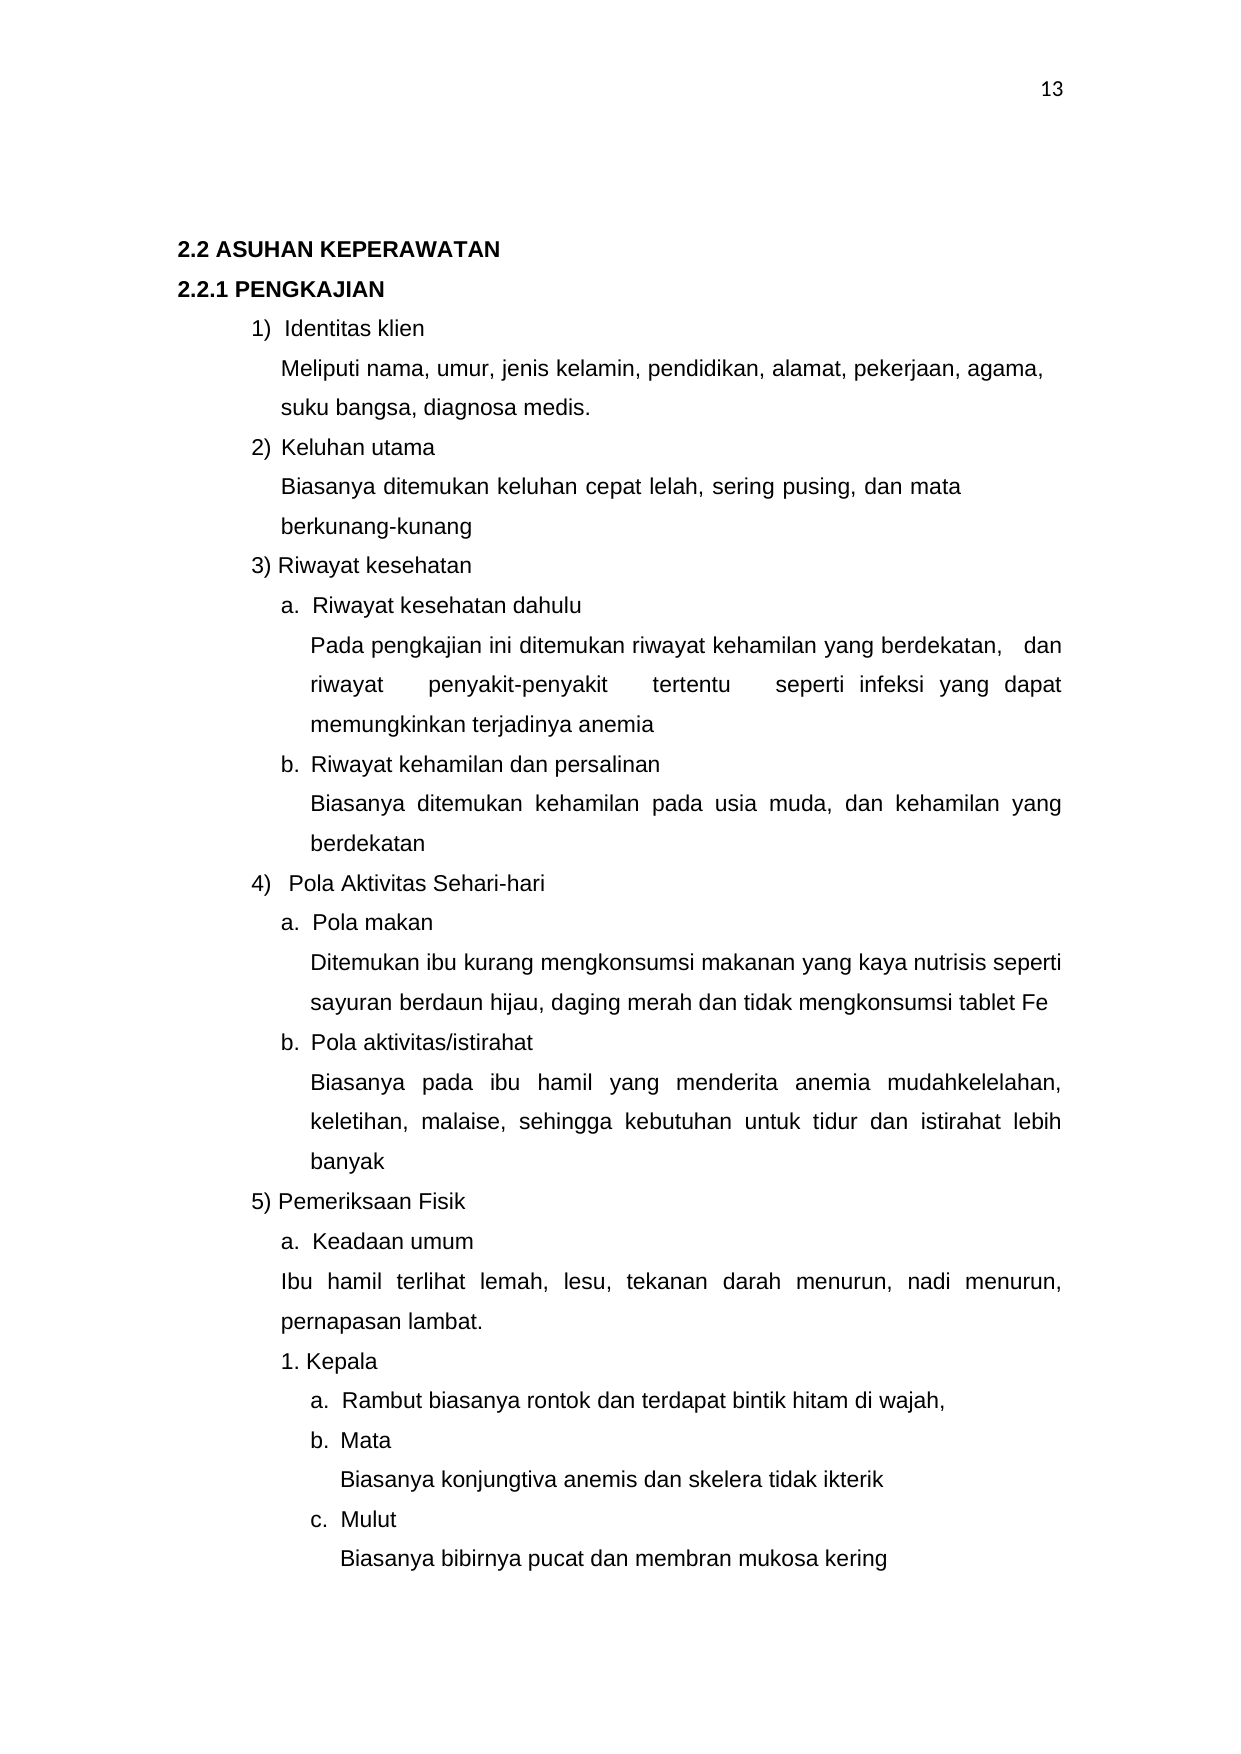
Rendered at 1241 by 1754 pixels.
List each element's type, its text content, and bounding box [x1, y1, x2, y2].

text 2.2 ASUHAN KEPERAWATAN [177, 236, 1063, 263]
text Biasanya pada ibu hamil yang menderita anemia mudahkelelahan, keletihan, malaise, sehingga kebutuhan untuk tidur dan istirahat lebih banyak [310, 1069, 1062, 1174]
text 1. Kepala [281, 1348, 1062, 1374]
text a. Riwayat kesehatan dahulu [281, 592, 1062, 618]
text a. Keadaan umum [281, 1228, 1062, 1254]
text 2.2.1 PENGKAJIAN [177, 276, 1063, 302]
text Biasanya bibirnya pucat dan membran mukosa kering [340, 1545, 1062, 1572]
text a. Rambut biasanya rontok dan terdapat bintik hitam di wajah, [310, 1387, 1062, 1414]
text b. Pola aktivitas/istirahat [281, 1029, 1062, 1055]
text Biasanya ditemukan kehamilan pada usia muda, dan kehamilan yang berdekatan [310, 790, 1062, 856]
text Biasanya konjungtiva anemis dan skelera tidak ikterik [340, 1466, 1062, 1493]
text b. Mata [310, 1427, 1062, 1453]
text Ibu hamil terlihat lemah, lesu, tekanan darah menurun, nadi menurun, pernapasan lambat. [281, 1268, 1062, 1334]
text b. Riwayat kehamilan dan persalinan [281, 751, 1062, 777]
text 4) Pola Aktivitas Sehari-hari [251, 869, 1062, 896]
text Biasanya ditemukan keluhan cepat lelah, sering pusing, dan mata berkunang-kunang [281, 473, 1063, 539]
text a. Pola makan [281, 909, 1062, 936]
text 1) Identitas klien [251, 315, 1063, 342]
text c. Mulut [310, 1506, 1062, 1532]
text 2) Keluhan utama [251, 434, 1063, 460]
text Meliputi nama, umur, jenis kelamin, pendidikan, alamat, pekerjaan, agama, suku bangsa, diagnosa medis. [281, 355, 1063, 421]
text 5) Pemeriksaan Fisik [251, 1188, 1062, 1214]
text Pada pengkajian ini ditemukan riwayat kehamilan yang berdekatan, dan riwayat penyakit-penyakit tertentu seperti infeksi yang dapat memungkinkan terjadinya anemia [310, 632, 1062, 737]
text 3) Riwayat kesehatan [251, 552, 566, 579]
text Ditemukan ibu kurang mengkonsumsi makanan yang kaya nutrisis seperti sayuran berdaun hijau, daging merah dan tidak mengkonsumsi tablet Fe [310, 949, 1062, 1015]
